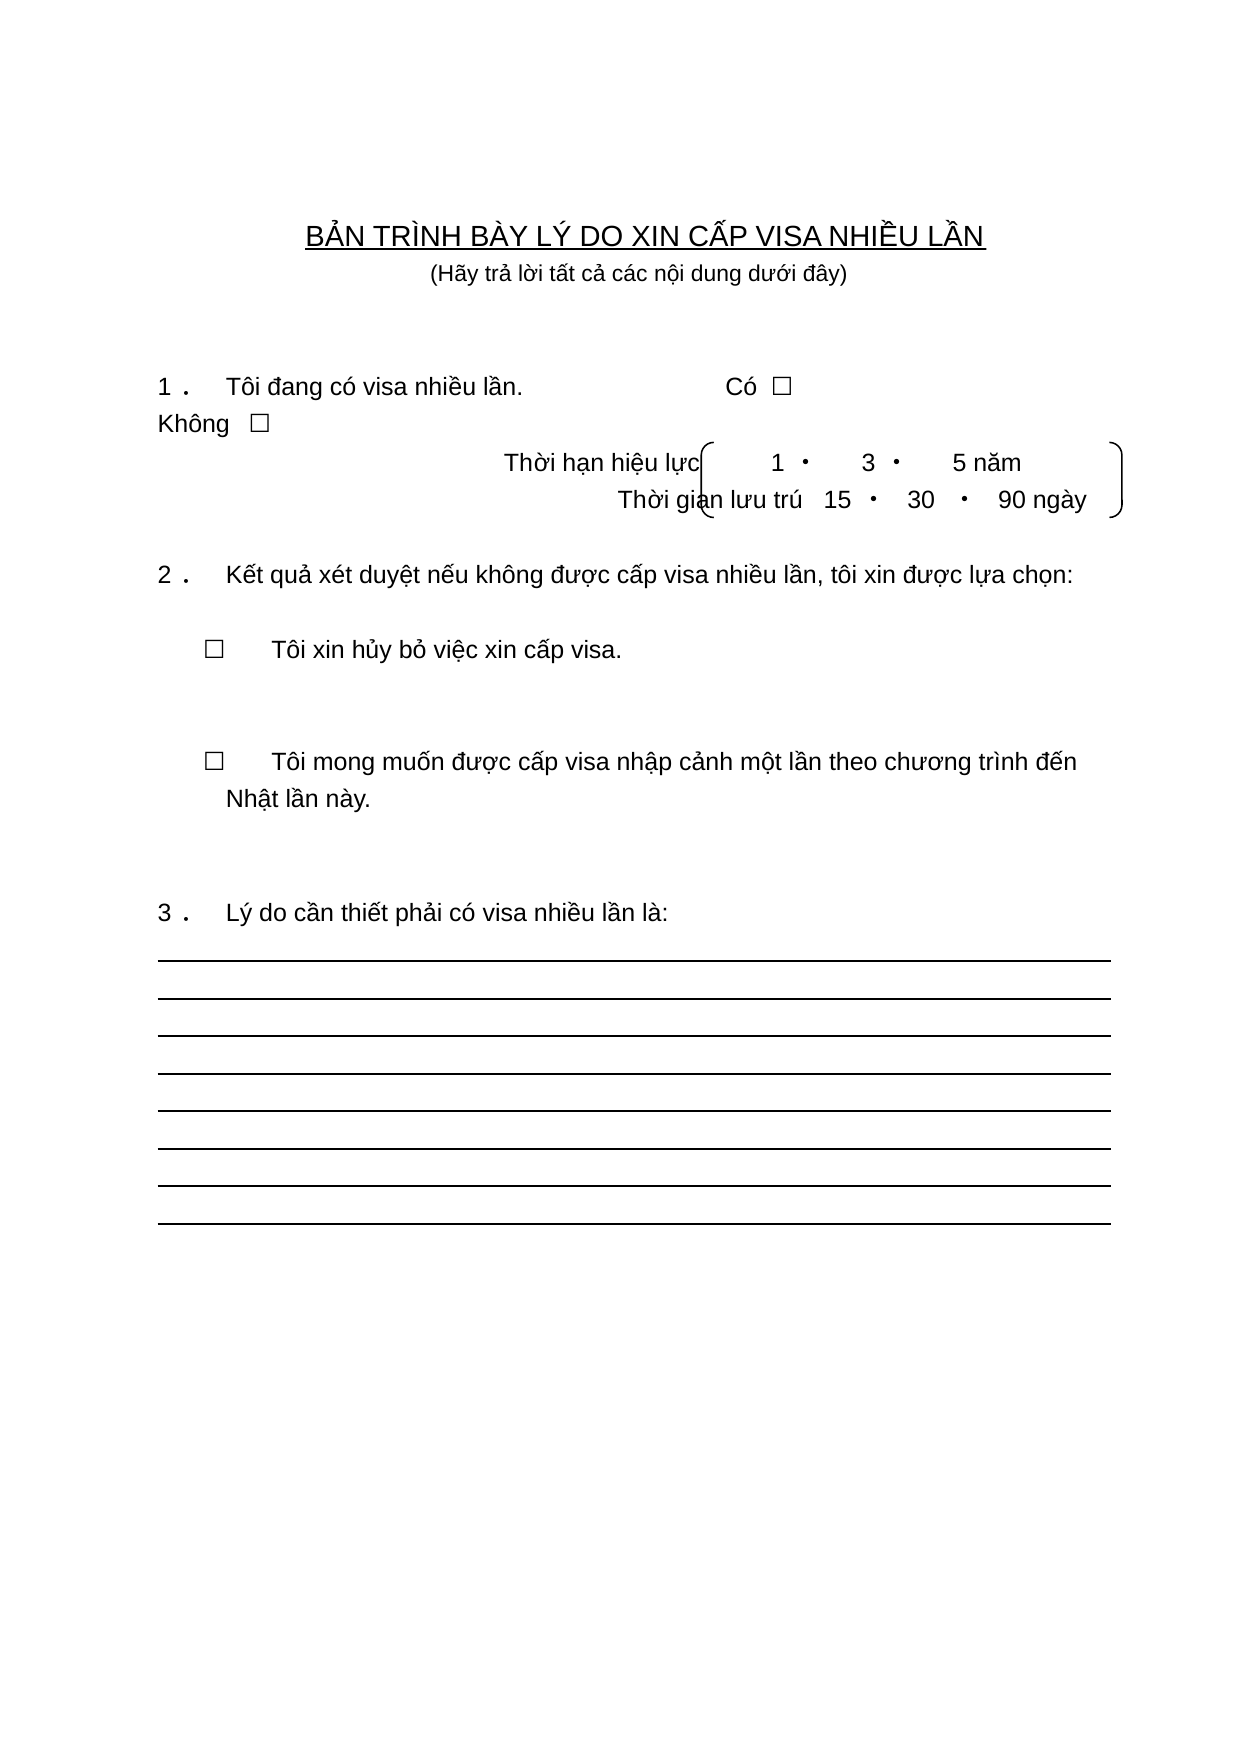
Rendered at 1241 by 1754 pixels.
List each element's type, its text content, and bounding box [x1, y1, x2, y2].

text 2．Kết quả xét duyệt nếu không được cấp visa nhiều lần, tôi xin được lựa chọn: [157, 554, 1134, 592]
text BẢN TRÌNH BÀY LÝ DO XIN CẤP VISA NHIỀU LẦN [157, 217, 1134, 254]
text Thời gian lưu trú 15・30・90 ngày [157, 479, 706, 517]
text 3．Lý do cần thiết phải có visa nhiều lần là: [157, 892, 1134, 929]
text Tôi xin hủy bỏ việc xin cấp visa. [157, 629, 1134, 667]
text (Hãy trả lời tất cả các nội dung dưới đây) [157, 254, 1134, 292]
text Tôi mong muốn được cấp visa nhập cảnh một lần theo chương trình đến Nhật lần này. [180, 742, 1134, 817]
text Thời hạn hiệu lực 1・ 3・ 5 năm [157, 442, 708, 479]
text Thời hạn hiệu lực 1・ 3・ 5 năm [703, 442, 1121, 479]
text 1．Tôi đang có visa nhiều lần. Có Không [157, 367, 1134, 442]
text Thời gian lưu trú 15・30・90 ngày [703, 479, 1089, 517]
